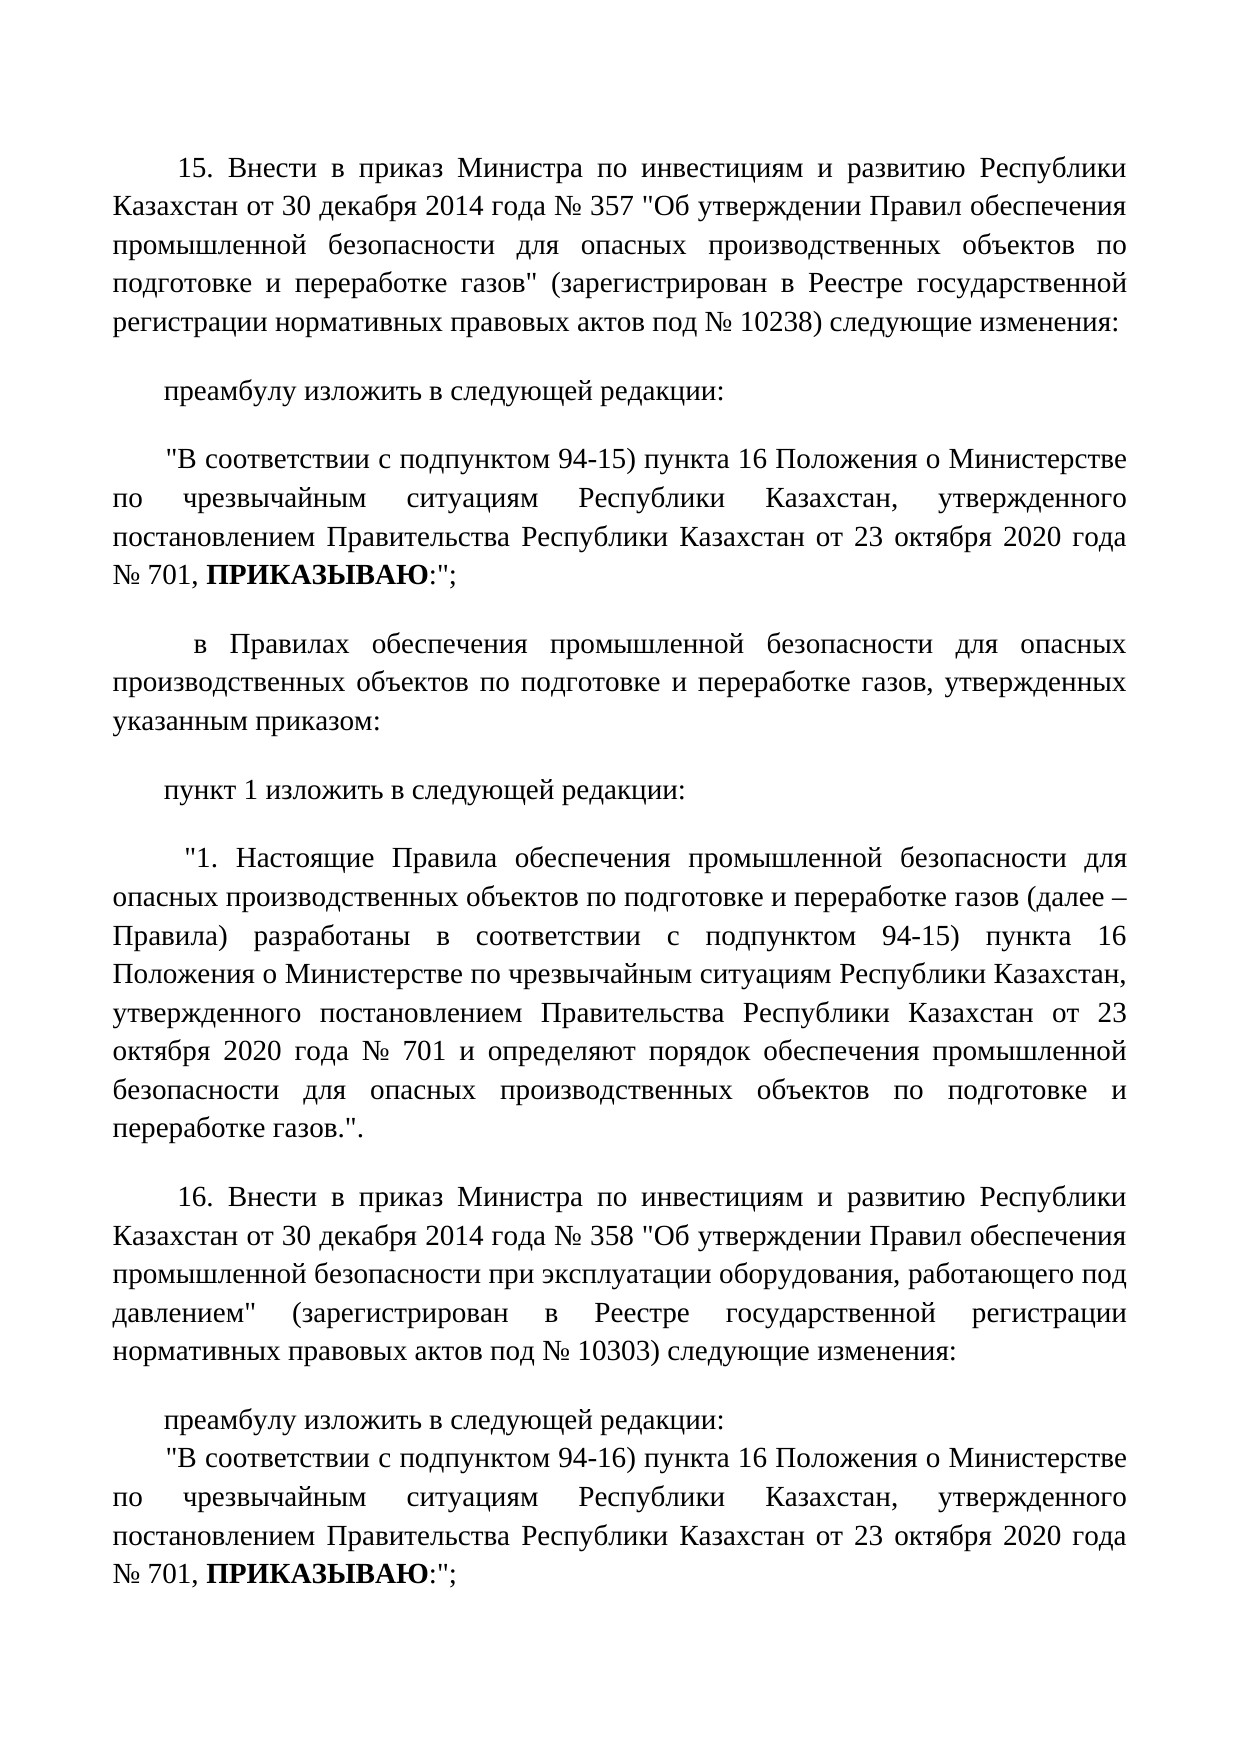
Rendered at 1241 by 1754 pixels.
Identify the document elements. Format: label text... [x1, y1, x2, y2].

text в Правилах обеспечения промышленной безопасности для опасных производственных объектов по подготовке и переработке газов, утвержденных указанным приказом: [112, 626, 1128, 737]
text 15. Внести в приказ Министра по инвестициям и развитию Республики Казахстан от 30 декабря 2014 года № 357 "Об утверждении Правил обеспечения промышленной безопасности для опасных производственных объектов по подготовке и переработке газов" (зарегистрирован в Реестре государственной регистрации нормативных правовых актов под № 10238) следующие изменения: [112, 150, 1128, 338]
text "1. Настоящие Правила обеспечения промышленной безопасности для опасных производственных объектов по подготовке и переработке газов (далее – Правила) разработаны в соответствии с подпунктом 94-15) пункта 16 Положения о Министерстве по чрезвычайным ситуациям Республики Казахстан, утвержденного постановлением Правительства Республики Казахстан от 23 октября 2020 года № 701 и определяют порядок обеспечения промышленной безопасности для опасных производственных объектов по подготовке и переработке газов.". [112, 841, 1128, 1144]
text "В соответствии с подпунктом 94-16) пункта 16 Положения о Министерстве по чрезвычайным ситуациям Республики Казахстан, утвержденного постановлением Правительства Республики Казахстан от 23 октября 2020 года № 701, ПРИКАЗЫВАЮ:"; [112, 1441, 1128, 1590]
text преамбулу изложить в следующей редакции: [112, 1402, 1128, 1436]
text 16. Внести в приказ Министра по инвестициям и развитию Республики Казахстан от 30 декабря 2014 года № 358 "Об утверждении Правил обеспечения промышленной безопасности при эксплуатации оборудования, работающего под давлением" (зарегистрирован в Реестре государственной регистрации нормативных правовых актов под № 10303) следующие изменения: [112, 1179, 1128, 1367]
text пункт 1 изложить в следующей редакции: [112, 772, 1128, 805]
text преамбулу изложить в следующей редакции: [112, 373, 1128, 406]
text "В соответствии с подпунктом 94-15) пункта 16 Положения о Министерстве по чрезвычайным ситуациям Республики Казахстан, утвержденного постановлением Правительства Республики Казахстан от 23 октября 2020 года № 701, ПРИКАЗЫВАЮ:"; [112, 442, 1128, 591]
